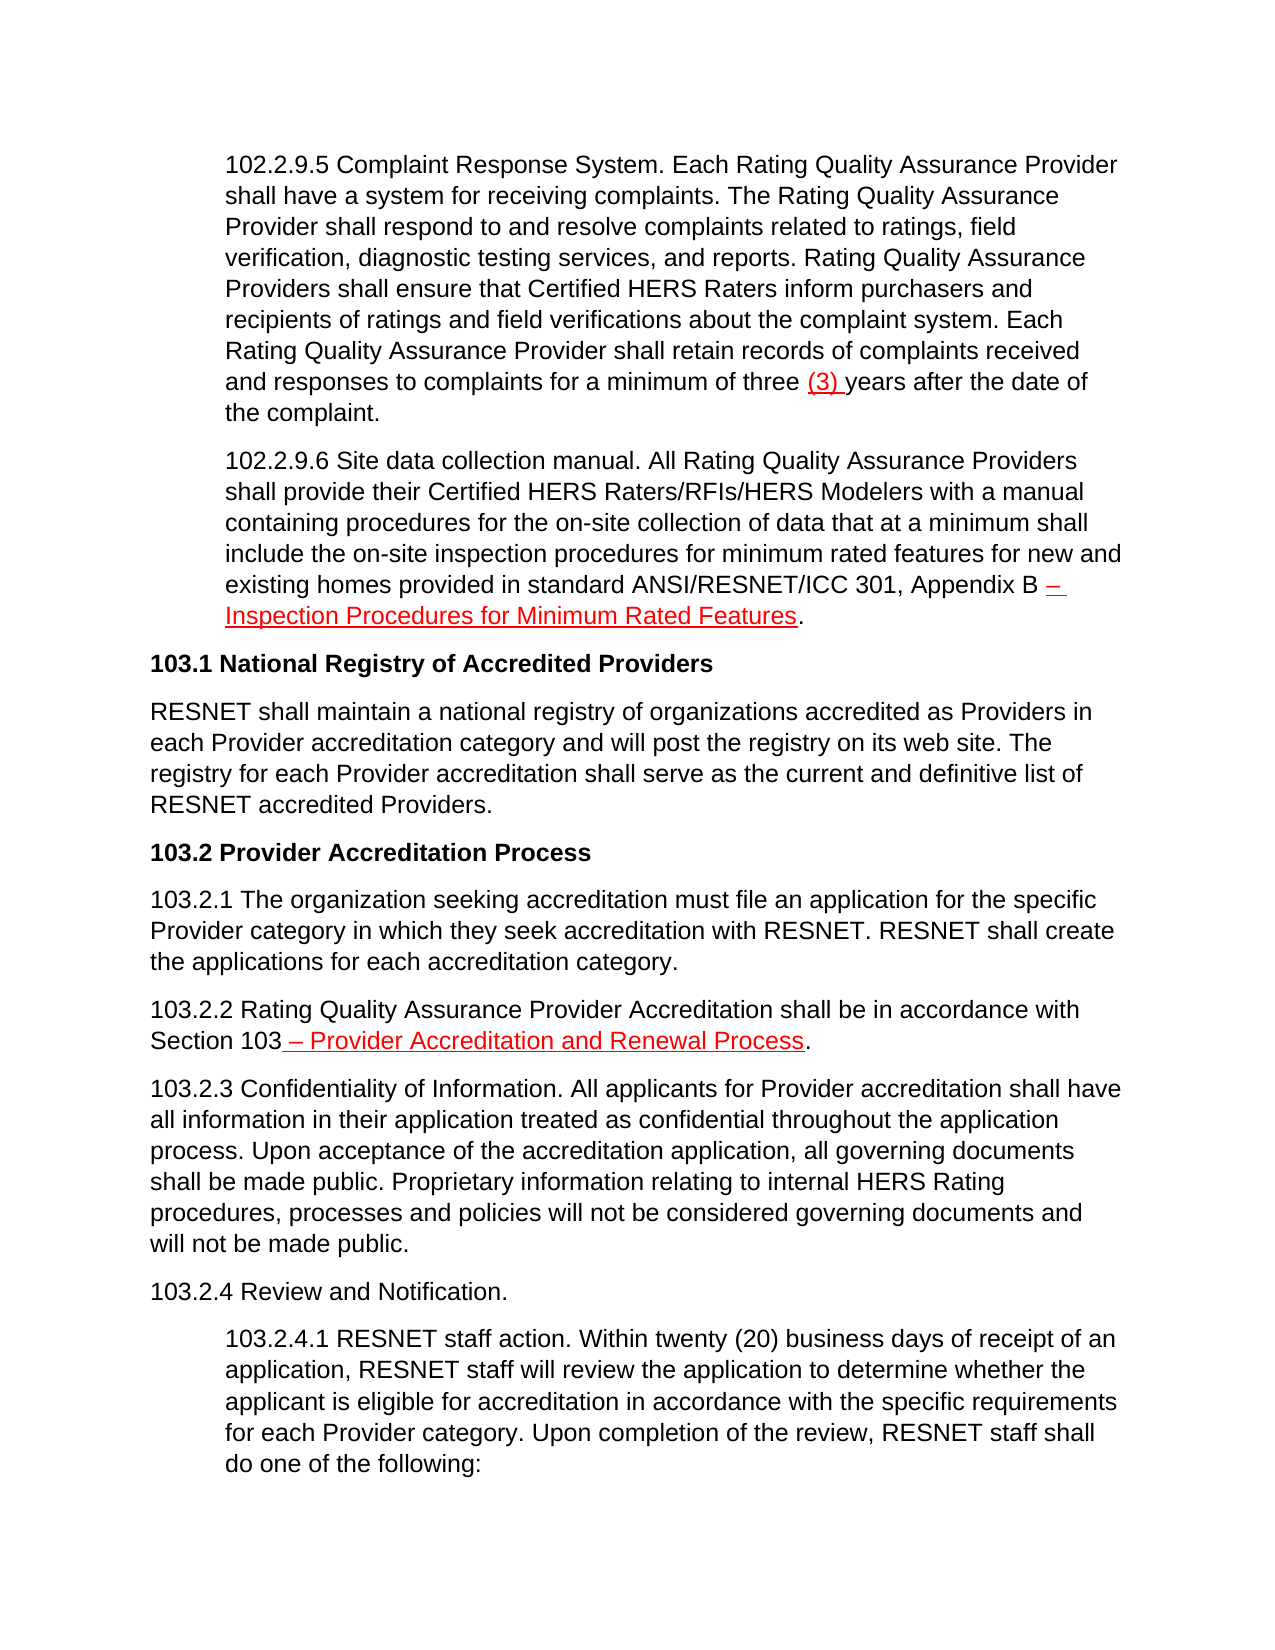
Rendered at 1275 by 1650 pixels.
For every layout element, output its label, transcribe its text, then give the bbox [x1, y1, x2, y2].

text 102.2.9.6 Site data collection manual. All Rating Quality Assurance Providers shall provide their Certified HERS Raters/RFIs/HERS Modelers with a manual containing procedures for the on-site collection of data that at a minimum shall include the on-site inspection procedures for minimum rated features for new and existing homes provided in standard ANSI/RESNET/ICC 301, Appendix B – Inspection Procedures for Minimum Rated Features. [225, 446, 1125, 630]
text 102.2.9.5 Complaint Response System. Each Rating Quality Assurance Provider shall have a system for receiving complaints. The Rating Quality Assurance Provider shall respond to and resolve complaints related to ratings, field verification, diagnostic testing services, and reports. Rating Quality Assurance Providers shall ensure that Certified HERS Raters inform purchasers and recipients of ratings and field verifications about the complaint system. Each Rating Quality Assurance Provider shall retain records of complaints received and responses to complaints for a minimum of three (3) years after the date of the complaint. [225, 150, 1125, 427]
text 103.2 Provider Accreditation Process [150, 837, 1125, 866]
text 103.2.1 The organization seeking accreditation must file an application for the specific Provider category in which they seek accreditation with RESNET. RESNET shall create the applications for each accreditation category. [150, 885, 1125, 976]
text 103.2.2 Rating Quality Assurance Provider Accreditation shall be in accordance with Section 103 – Provider Accreditation and Renewal Process. [150, 995, 1125, 1055]
text 103.2.4.1 RESNET staff action. Within twenty (20) business days of receipt of an application, RESNET staff will review the application to determine whether the applicant is eligible for accreditation in accordance with the specific requirements for each Provider category. Upon completion of the review, RESNET staff shall do one of the following: [225, 1324, 1125, 1477]
text RESNET shall maintain a national registry of organizations accredited as Providers in each Provider accreditation category and will post the registry on its web site. The registry for each Provider accreditation shall serve as the current and definitive list of RESNET accredited Providers. [150, 697, 1125, 818]
text 103.1 National Registry of Accredited Providers [150, 649, 1125, 678]
text 103.2.4 Review and Notification. [150, 1277, 1125, 1305]
text 103.2.3 Confidentiality of Information. All applicants for Provider accreditation shall have all information in their application treated as confidential throughout the application process. Upon acceptance of the accreditation application, all governing documents shall be made public. Proprietary information relating to internal HERS Rating procedures, processes and policies will not be considered governing documents and will not be made public. [150, 1074, 1125, 1258]
